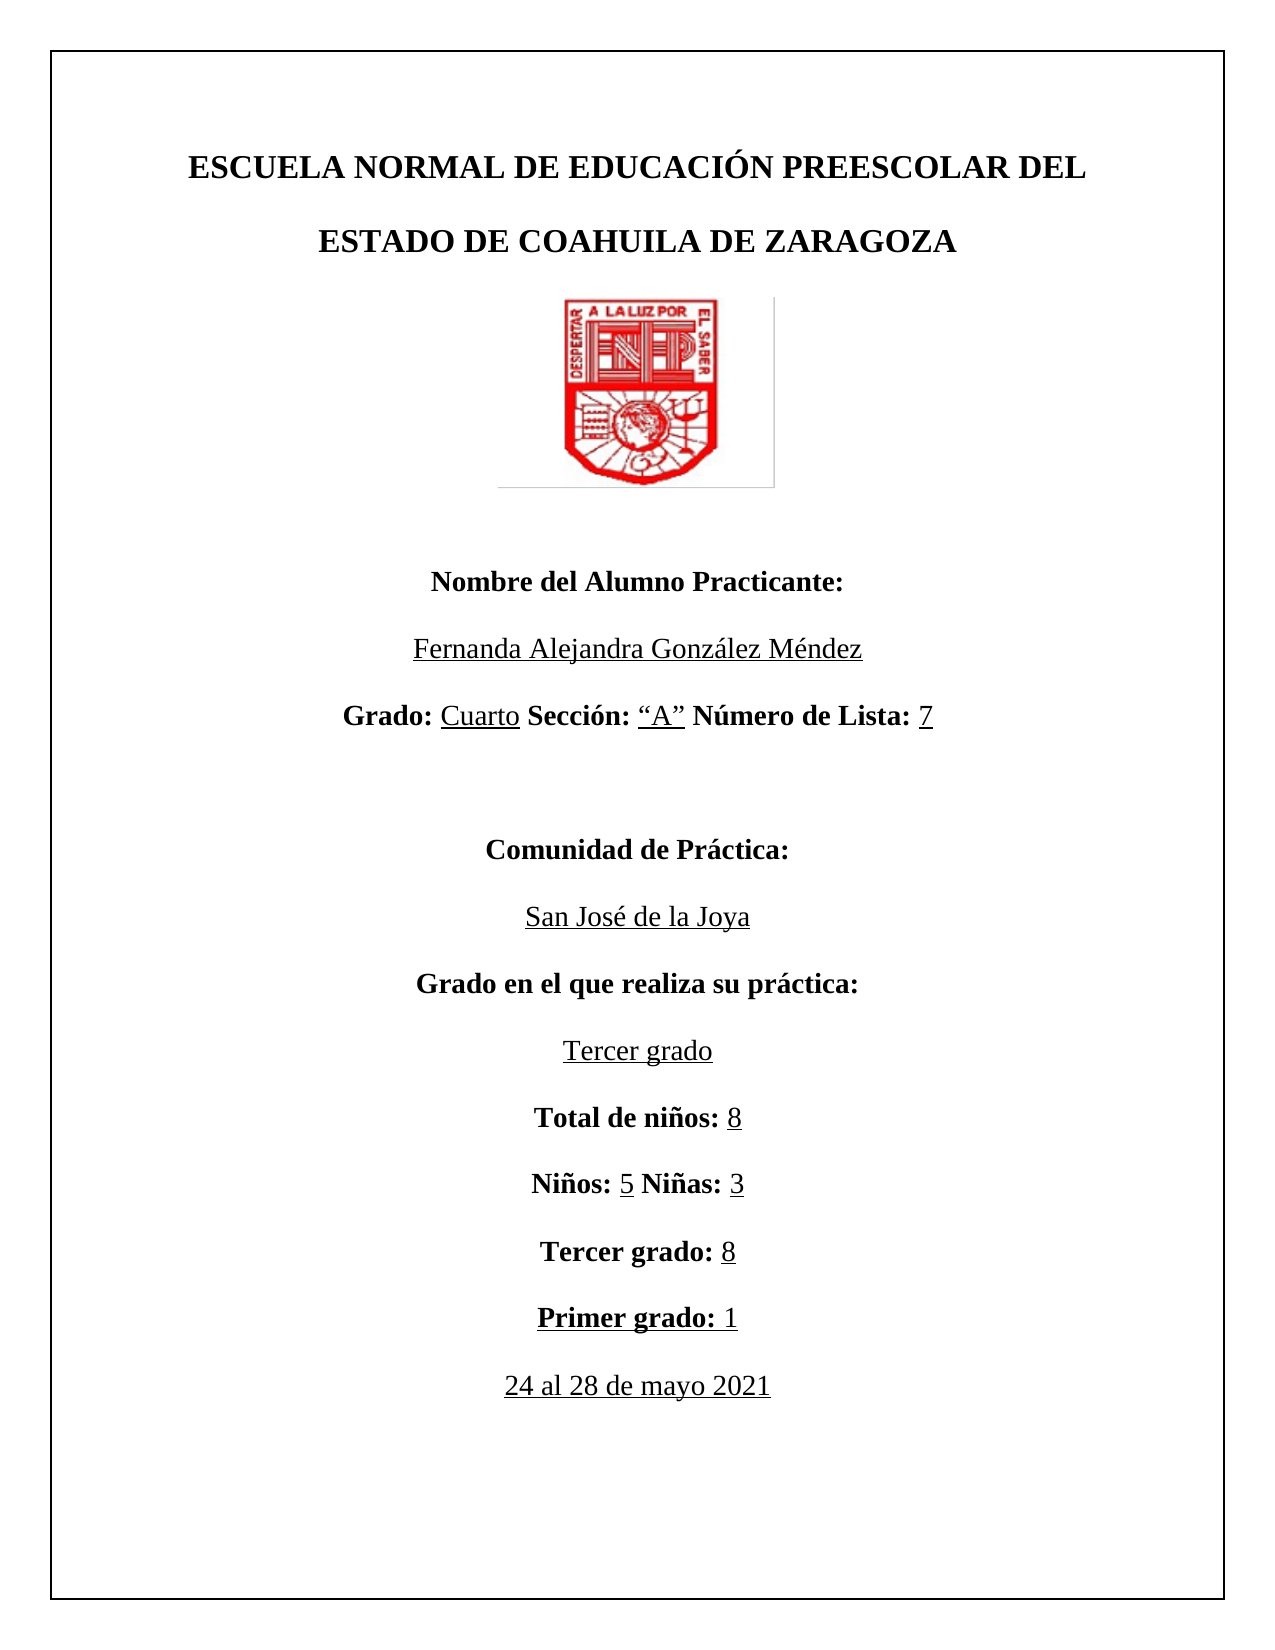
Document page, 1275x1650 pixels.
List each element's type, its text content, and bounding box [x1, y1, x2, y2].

picture [497, 297, 778, 491]
text 24 al 28 de mayo 2021 [177, 1368, 1098, 1401]
text San José de la Joya [177, 899, 1098, 932]
text Primer grado: 1 [177, 1301, 1098, 1334]
text Tercer grado: 8 [177, 1234, 1098, 1267]
text ESTADO DE COAHUILA DE ZARAGOZA [177, 222, 1098, 260]
text Niños: 5 Niñas: 3 [177, 1167, 1098, 1200]
text Grado en el que realiza su práctica: [177, 966, 1098, 999]
text Grado: Cuarto Sección: “A” Número de Lista: 7 [177, 698, 1098, 731]
text Fernanda Alejandra González Méndez [177, 631, 1098, 664]
text ESCUELA NORMAL DE EDUCACIÓN PREESCOLAR DEL [177, 148, 1098, 186]
text Total de niños: 8 [177, 1100, 1098, 1133]
text Tercer grado [177, 1033, 1098, 1066]
text Nombre del Alumno Practicante: [177, 564, 1098, 597]
text Comunidad de Práctica: [177, 832, 1098, 865]
